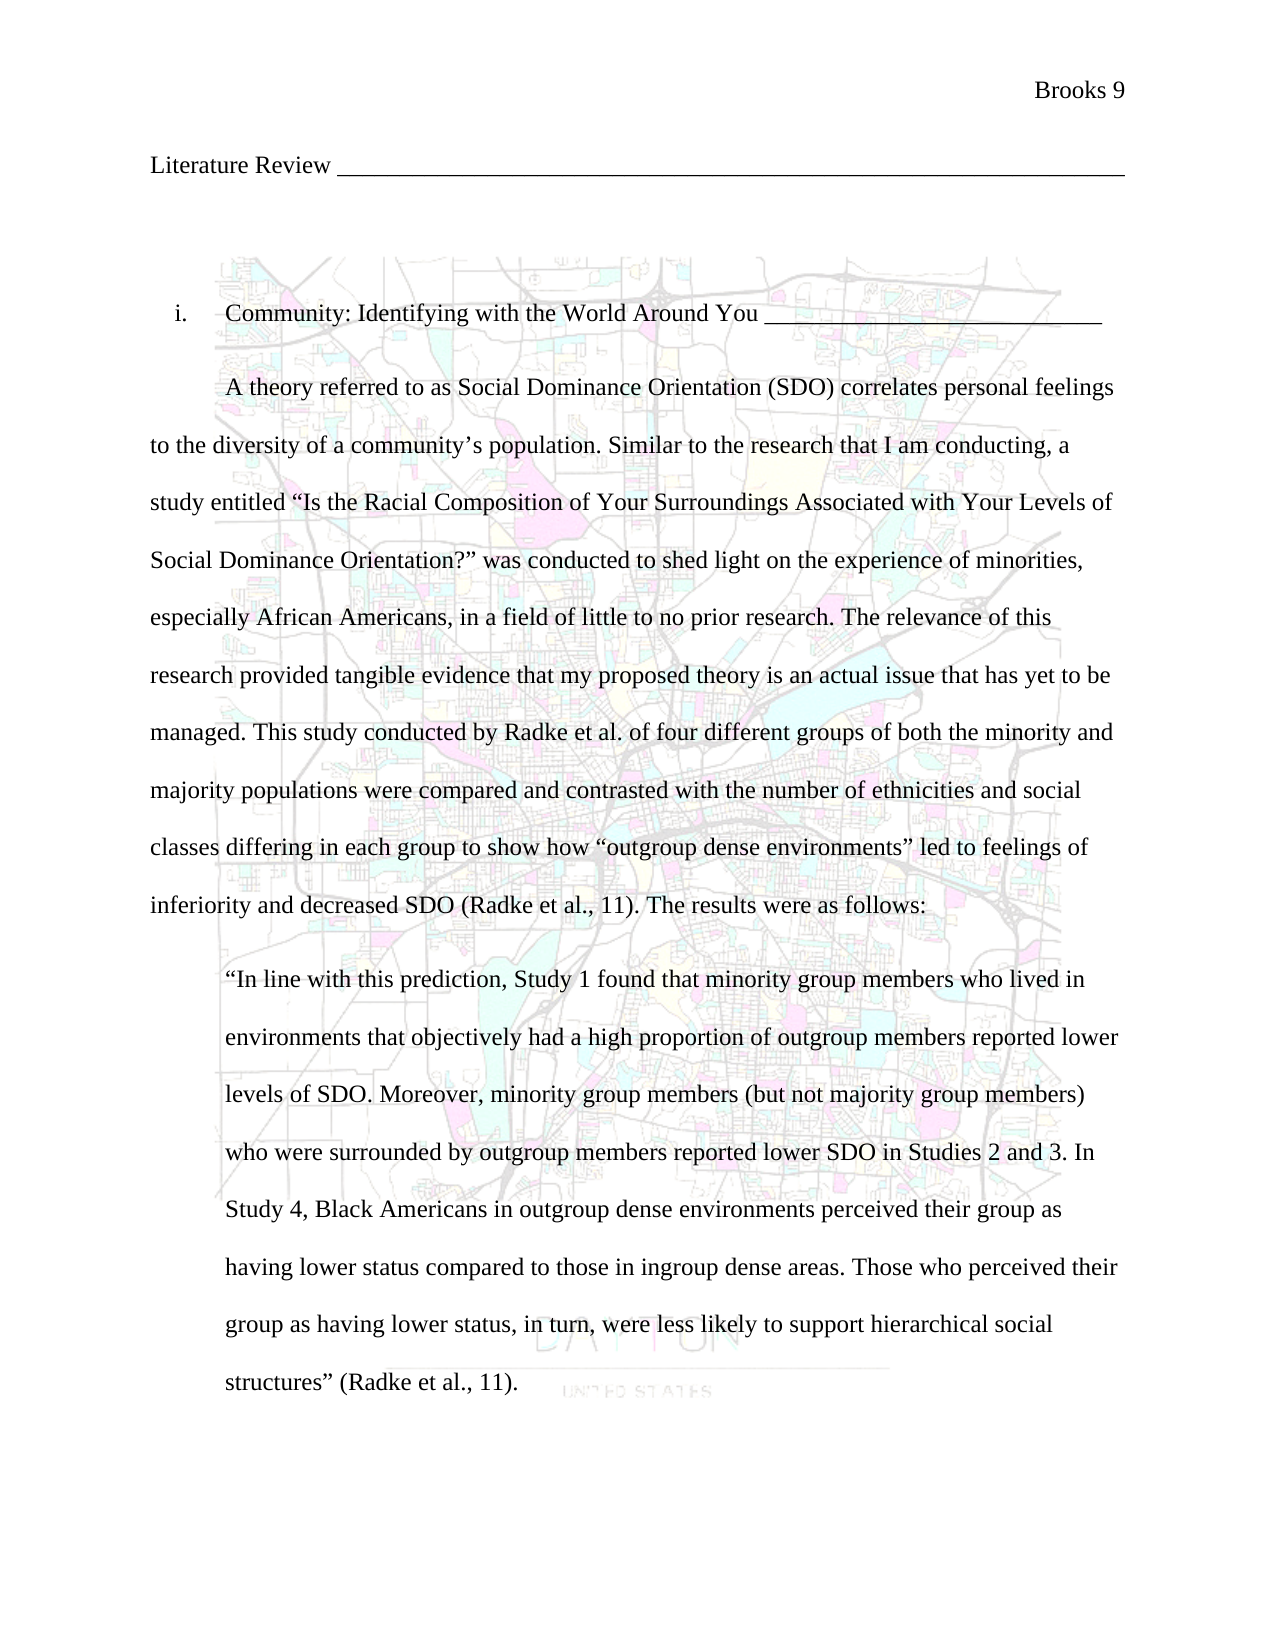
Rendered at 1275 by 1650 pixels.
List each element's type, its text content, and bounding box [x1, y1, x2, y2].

list Community: Identifying with the World Around You ___________________________ [187, 298, 1125, 327]
text Literature Review _______________________________________________________________ [150, 150, 1125, 179]
text “In line with this prediction, Study 1 found that minority group members who lived in environments that objectively had a high proportion of outgroup members reported lower levels of SDO. Moreover, minority group members (but not majority group members) who were surrounded by outgroup members reported lower SDO in Studies 2 and 3. In Study 4, Black Americans in outgroup dense environments perceived their group as having lower status compared to those in ingroup dense areas. Those who perceived their group as having lower status, in turn, were less likely to support hierarchical social structures” (Radke et al., 11). [225, 964, 1125, 1395]
text A theory referred to as Social Dominance Orientation (SDO) correlates personal feelings to the diversity of a community’s population. Similar to the research that I am conducting, a study entitled “Is the Racial Composition of Your Surroundings Associated with Your Levels of Social Dominance Orientation?” was conducted to shed light on the experience of minorities, especially African Americans, in a field of little to no prior research. The relevance of this research provided tangible evidence that my proposed theory is an actual issue that has yet to be managed. This study conducted by Radke et al. of four different groups of both the minority and majority populations were compared and contrasted with the number of ethnicities and social classes differing in each group to show how “outgroup dense environments” led to feelings of inferiority and decreased SDO (Radke et al., 11). The results were as follows: [150, 372, 1125, 919]
